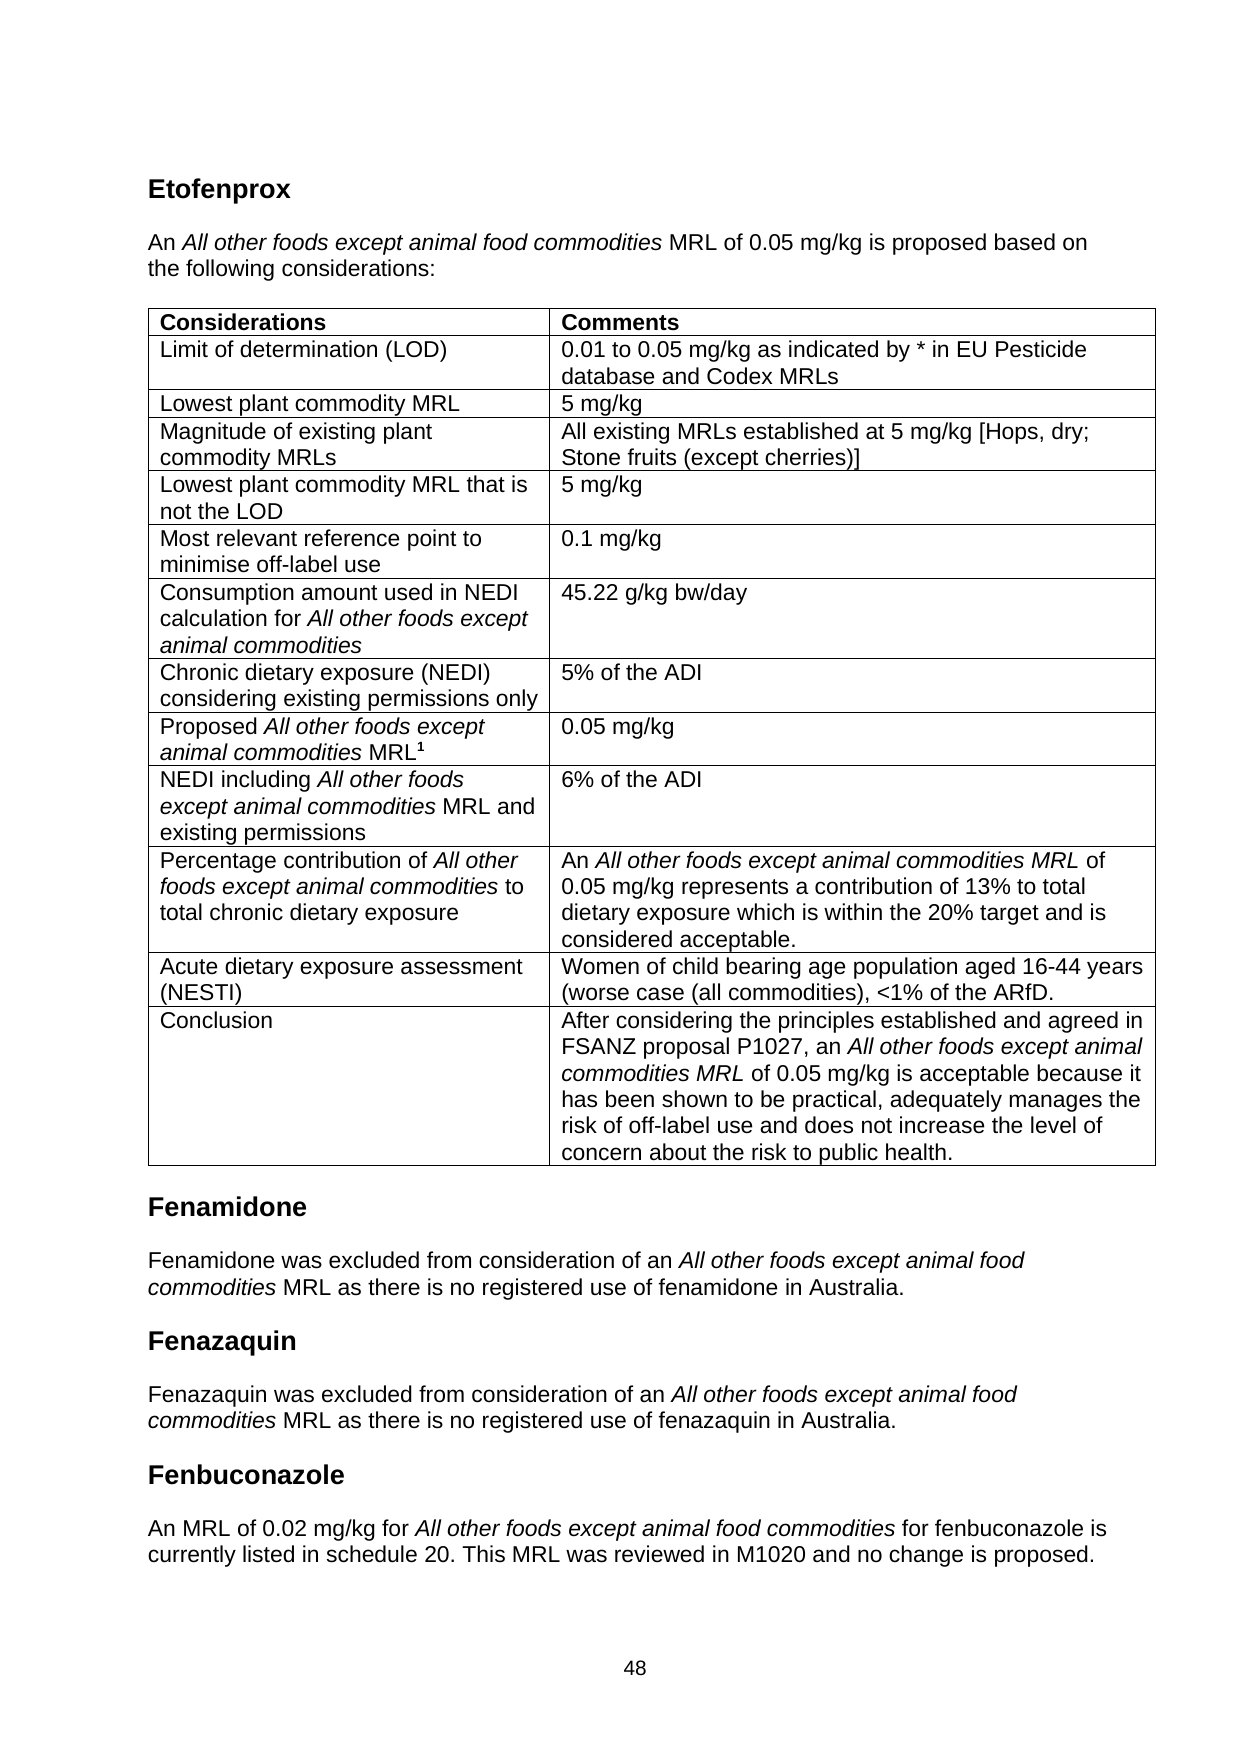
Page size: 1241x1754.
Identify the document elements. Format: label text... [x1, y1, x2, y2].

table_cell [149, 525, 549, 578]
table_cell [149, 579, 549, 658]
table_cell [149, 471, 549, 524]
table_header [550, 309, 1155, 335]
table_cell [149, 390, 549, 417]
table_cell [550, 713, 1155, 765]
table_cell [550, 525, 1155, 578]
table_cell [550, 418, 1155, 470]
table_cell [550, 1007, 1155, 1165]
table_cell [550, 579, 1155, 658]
text Fenazaquin was excluded from consideration of an All other foods except animal food commodities MRL as there is no registered use of fenazaquin in Australia. [148, 1381, 1122, 1434]
text Fenamidone [148, 1191, 1122, 1222]
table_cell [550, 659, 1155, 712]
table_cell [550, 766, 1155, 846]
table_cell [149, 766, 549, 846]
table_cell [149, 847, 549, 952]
text An All other foods except animal food commodities MRL of 0.05 mg/kg is proposed based on the following considerations: [148, 229, 1122, 282]
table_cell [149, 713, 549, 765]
text Fenamidone was excluded from consideration of an All other foods except animal food commodities MRL as there is no registered use of fenamidone in Australia. [148, 1247, 1122, 1300]
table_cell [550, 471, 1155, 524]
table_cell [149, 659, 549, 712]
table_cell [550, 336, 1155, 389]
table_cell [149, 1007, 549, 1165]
text An MRL of 0.02 mg/kg for All other foods except animal food commodities for fenbuconazole is currently listed in schedule 20. This MRL was reviewed in M1020 and no change is proposed. [148, 1515, 1122, 1568]
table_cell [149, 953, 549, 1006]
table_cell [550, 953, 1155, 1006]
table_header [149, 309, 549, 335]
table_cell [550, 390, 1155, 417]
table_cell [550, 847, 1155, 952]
text Etofenprox [148, 173, 1122, 204]
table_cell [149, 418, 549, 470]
text Fenbuconazole [148, 1459, 1122, 1490]
text Fenazaquin [148, 1325, 1122, 1356]
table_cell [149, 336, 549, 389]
